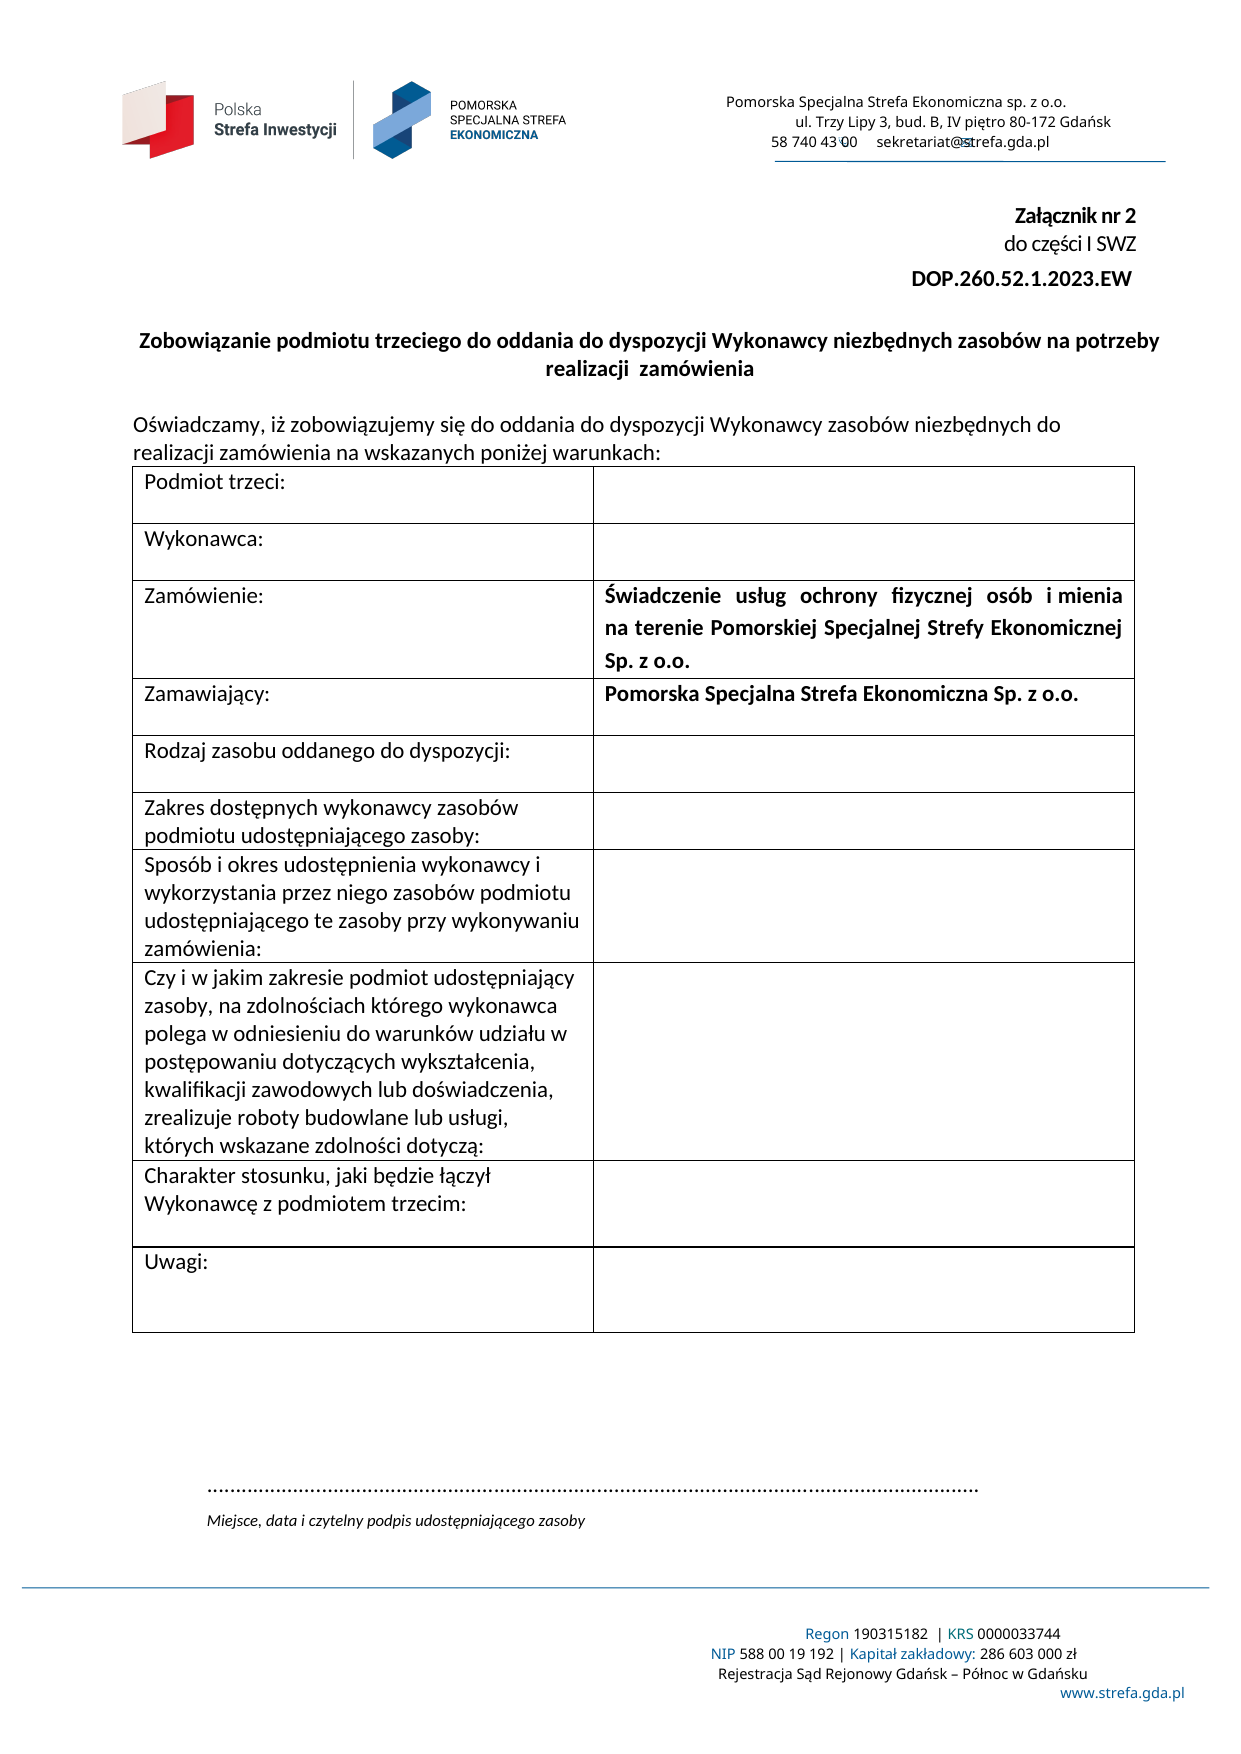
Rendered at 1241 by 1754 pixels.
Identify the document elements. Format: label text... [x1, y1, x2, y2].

table_cell [594, 793, 1134, 849]
table_cell Świadczenie usług ochrony fizycznej osób i mienia na terenie Pomorskiej Specjalnej Strefy Ekonomicznej Sp. z o.o. [594, 581, 1134, 678]
table_header Podmiot trzeci: [133, 467, 593, 523]
picture [960, 138, 972, 147]
text ....................................................................................................................................... [133, 1470, 1137, 1498]
text Miejsce, data i czytelny podpis udostępniającego zasoby [133, 1510, 1137, 1531]
table_cell [594, 736, 1134, 792]
text DOP.260.52.1.2023.EW [133, 264, 1137, 292]
table_cell Zakres dostępnych wykonawcy zasobów podmiotu udostępniającego zasoby: [133, 793, 593, 849]
text Zobowiązanie podmiotu trzeciego do oddania do dyspozycji Wykonawcy niezbędnych zasobów na potrzeby realizacji zamówienia [133, 326, 1167, 382]
table_cell [594, 850, 1134, 962]
table_cell Rodzaj zasobu oddanego do dyspozycji: [133, 736, 593, 792]
table_cell Zamówienie: [133, 581, 593, 678]
table_cell [594, 524, 1134, 580]
table_cell Charakter stosunku, jaki będzie łączył Wykonawcę z podmiotem trzecim: [133, 1161, 593, 1246]
table_cell Uwagi: [133, 1248, 593, 1332]
picture [100, 69, 566, 167]
picture [838, 137, 843, 147]
table_cell Pomorska Specjalna Strefa Ekonomiczna Sp. z o.o. [594, 679, 1134, 735]
text Miejsce, data i podpis Wykonawcy lub posiadającego pełnomocnictwo przedstawiciela/cieli Wykonawcy Załącznik nr 2 [280, 201, 1137, 229]
table_cell [594, 1248, 1134, 1332]
table_cell [594, 963, 1134, 1160]
table_cell Wykonawca: [133, 524, 593, 580]
text Oświadczamy, iż zobowiązujemy się do oddania do dyspozycji Wykonawcy zasobów niezbędnych do realizacji zamówienia na wskazanych poniżej warunkach: [133, 410, 1137, 466]
table_cell Czy i w jakim zakresie podmiot udostępniający zasoby, na zdolnościach którego wykonawca polega w odniesieniu do warunków udziału w postępowaniu dotyczących wykształcenia, kwalifikacji zawodowych lub doświadczenia, zrealizuje roboty budowlane lub usługi, których wskazane zdolności dotyczą: [133, 963, 593, 1160]
table_cell [594, 1161, 1134, 1246]
text do części I SWZ [133, 229, 1137, 257]
table_header [594, 467, 1134, 523]
table_cell Zamawiający: [133, 679, 593, 735]
table_cell Sposób i okres udostępnienia wykonawcy i wykorzystania przez niego zasobów podmiotu udostępniającego te zasoby przy wykonywaniu zamówienia: [133, 850, 593, 962]
